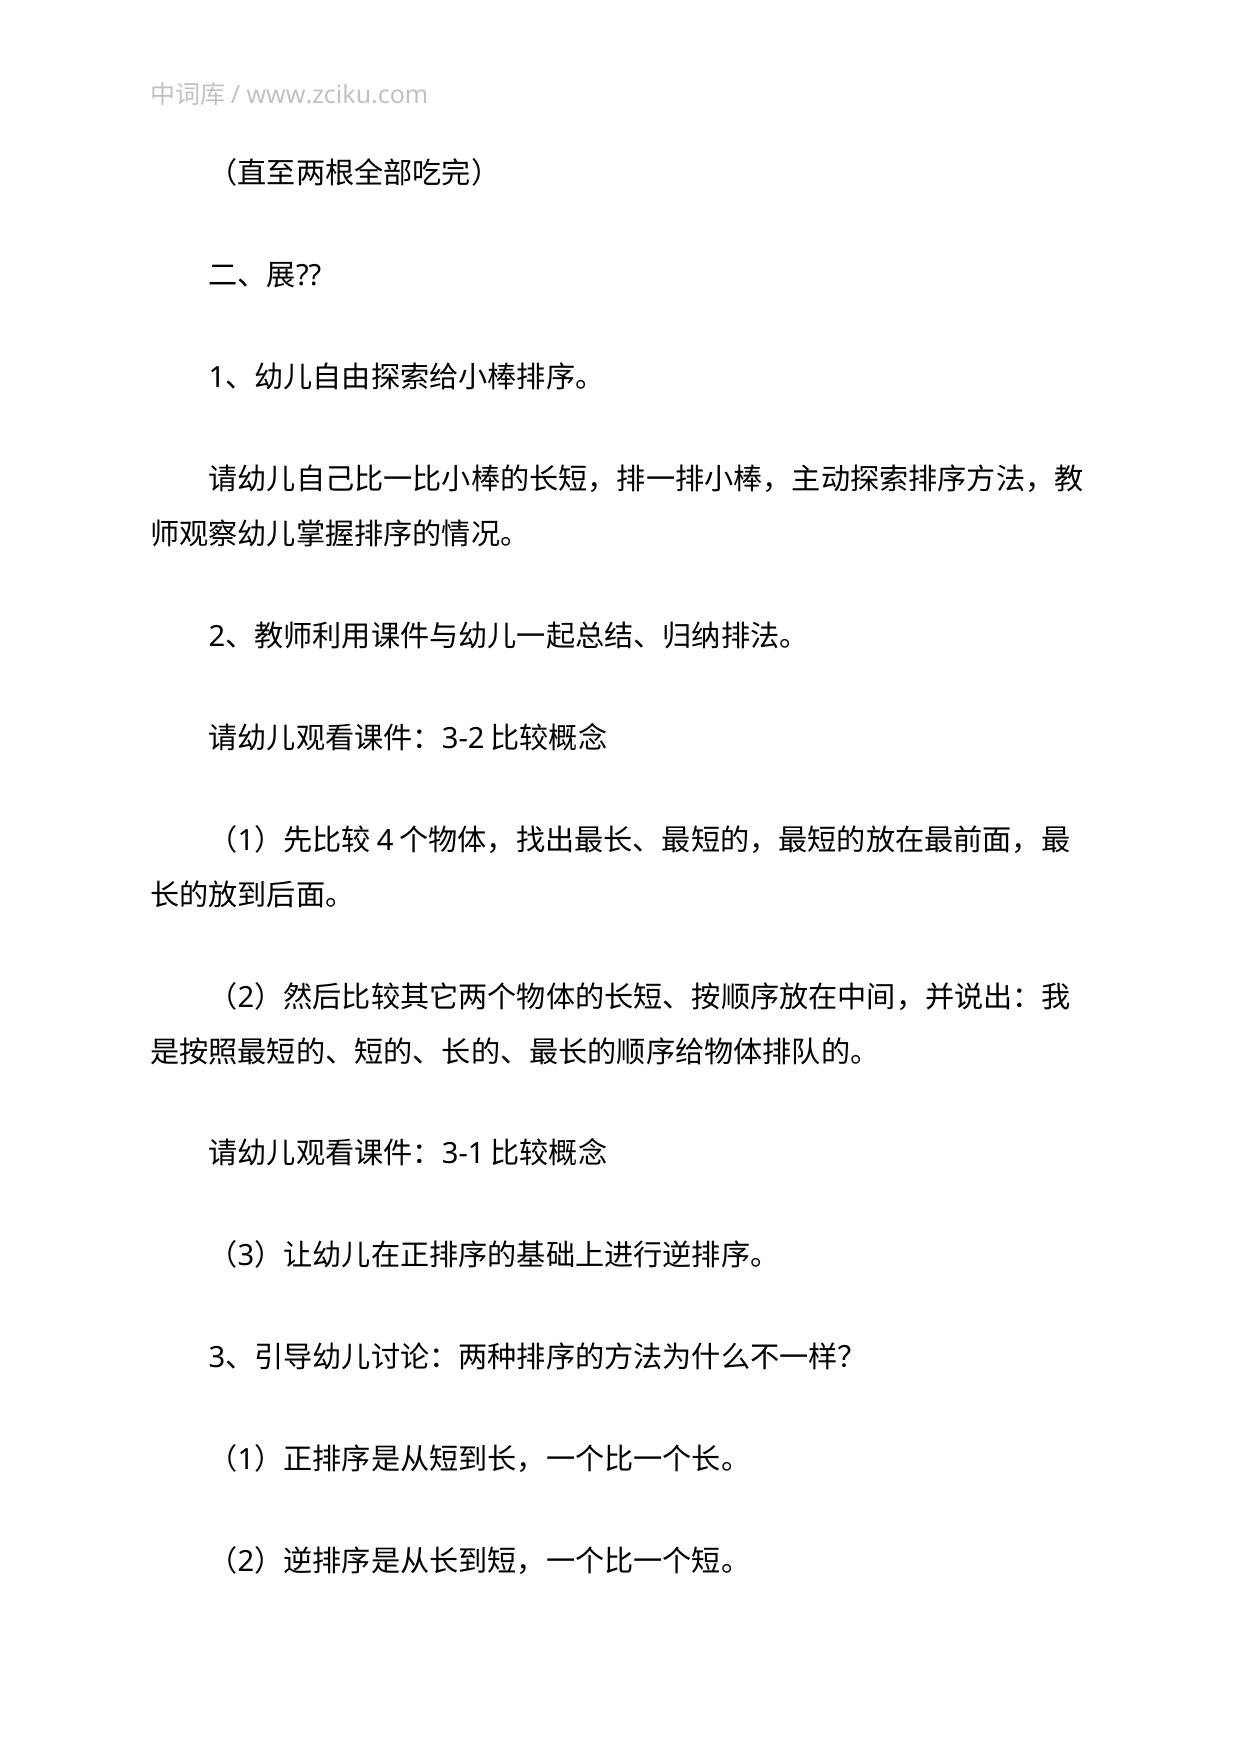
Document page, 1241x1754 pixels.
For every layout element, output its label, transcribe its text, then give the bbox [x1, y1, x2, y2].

text 请幼儿自己比一比小棒的长短，排一排小棒，主动探索排序方法，教师观察幼儿掌握排序的情况。 [150, 456, 1090, 553]
text （2）逆排序是从长到短，一个比一个短。 [150, 1538, 1090, 1580]
text 二、展?? [150, 252, 1090, 294]
text （2）然后比较其它两个物体的长短、按顺序放在中间，并说出：我是按照最短的、短的、长的、最长的顺序给物体排队的。 [150, 973, 1090, 1070]
text 请幼儿观看课件：3-1比较概念 [150, 1130, 1090, 1172]
text 请幼儿观看课件：3-2比较概念 [150, 714, 1090, 757]
text （直至两根全部吃完） [150, 150, 1090, 192]
text （3）让幼儿在正排序的基础上进行逆排序。 [150, 1232, 1090, 1274]
text 3、引导幼儿讨论：两种排序的方法为什么不一样？ [150, 1334, 1090, 1376]
text （1）正排序是从短到长，一个比一个长。 [150, 1436, 1090, 1478]
text 2、教师利用课件与幼儿一起总结、归纳排法。 [150, 612, 1090, 655]
text （1）先比较4个物体，找出最长、最短的，最短的放在最前面，最长的放到后面。 [150, 816, 1090, 914]
text 1、幼儿自由探索给小棒排序。 [150, 354, 1090, 396]
